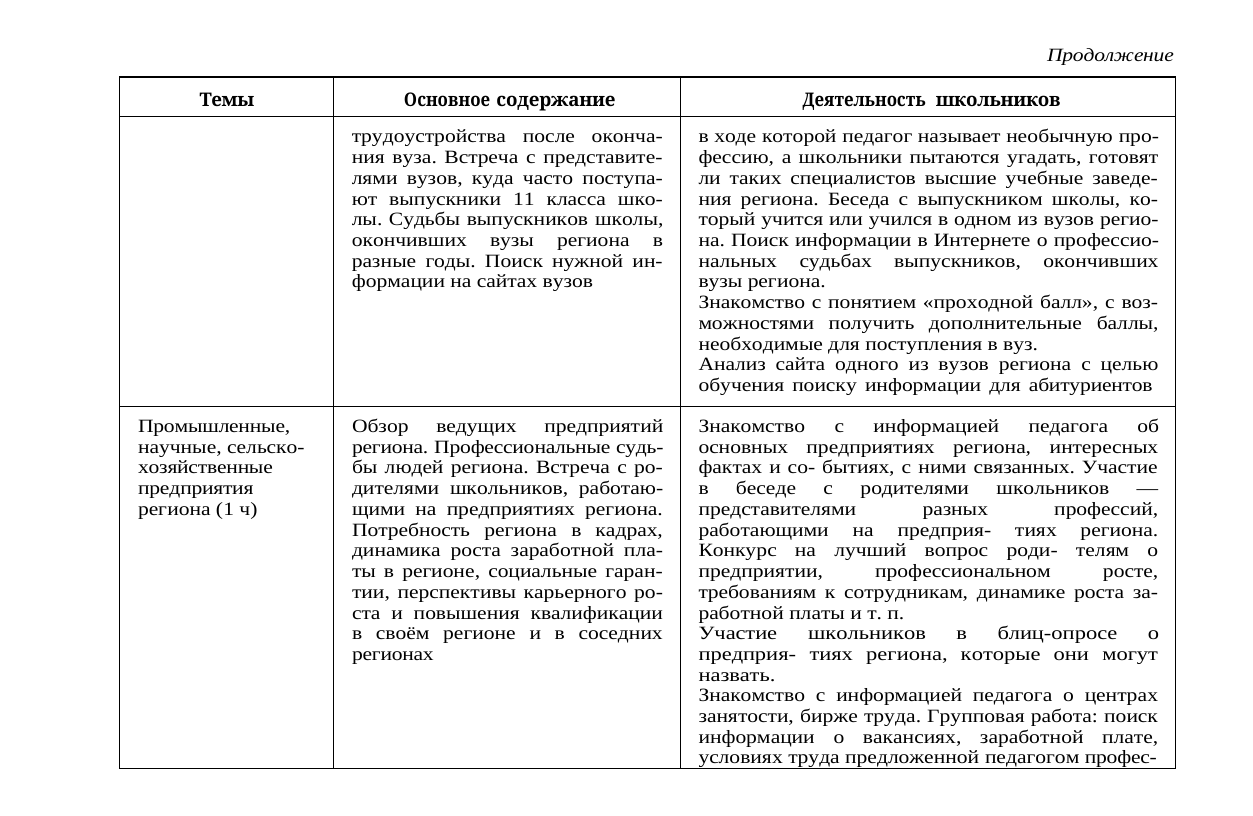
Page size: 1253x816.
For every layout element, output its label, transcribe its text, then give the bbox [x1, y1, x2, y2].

table_cell Обзор ведущих предприятий региона. Профессиональные судь- бы людей региона. Встреча с ро- дителями школьников, работаю- щими на предприятиях региона. Потребность региона в кадрах, динамика роста заработной пла- ты в регионе, социальные гаран- тии, перспективы карьерного ро- ста и повышения квалификации в своём регионе и в соседних регионах [334, 407, 680, 768]
table_cell [120, 117, 333, 406]
table_header Деятельность школьников [681, 78, 1175, 116]
table_cell трудоустройства после оконча- ния вуза. Встреча с представите- лями вузов, куда часто поступа- ют выпускники 11 класса шко- лы. Судьбы выпускников школы, окончивших вузы региона в разные годы. Поиск нужной ин- формации на сайтах вузов [334, 117, 680, 406]
table_header Основное содержание [334, 78, 680, 116]
table_header Темы [120, 78, 333, 116]
table_cell в ходе которой педагог называет необычную про- фессию, а школьники пытаются угадать, готовят ли таких специалистов высшие учебные заведе- ния региона. Беседа с выпускником школы, ко- торый учится или учился в одном из вузов регио- на. Поиск информации в Интернете о профессио- нальных судьбах выпускников, окончивших вузы региона. Знакомство с понятием «проходной балл», с воз- можностями получить дополнительные баллы, необходимые для поступления в вуз. Анализ сайта одного из вузов региона с целью обучения поиску информации для абитуриентов [681, 117, 1175, 406]
table_cell Промышленные, научные, сельско- хозяйственные предприятия региона (1 ч) [120, 407, 333, 768]
table_cell Знакомство с информацией педагога об основных предприятиях региона, интересных фактах и со- бытиях, с ними связанных. Участие в беседе с родителями школьников — представителями разных профессий, работающими на предприя- тиях региона. Конкурс на лучший вопрос роди- телям о предприятии, профессиональном росте, требованиям к сотрудникам, динамике роста за- работной платы и т. п. Участие школьников в блиц-опросе о предприя- тиях региона, которые они могут назвать. Знакомство с информацией педагога о центрах занятости, бирже труда. Групповая работа: поиск информации о вакансиях, заработной плате, условиях труда предложенной педагогом профес- [681, 407, 1175, 768]
text Продолжение [106, 44, 1176, 66]
